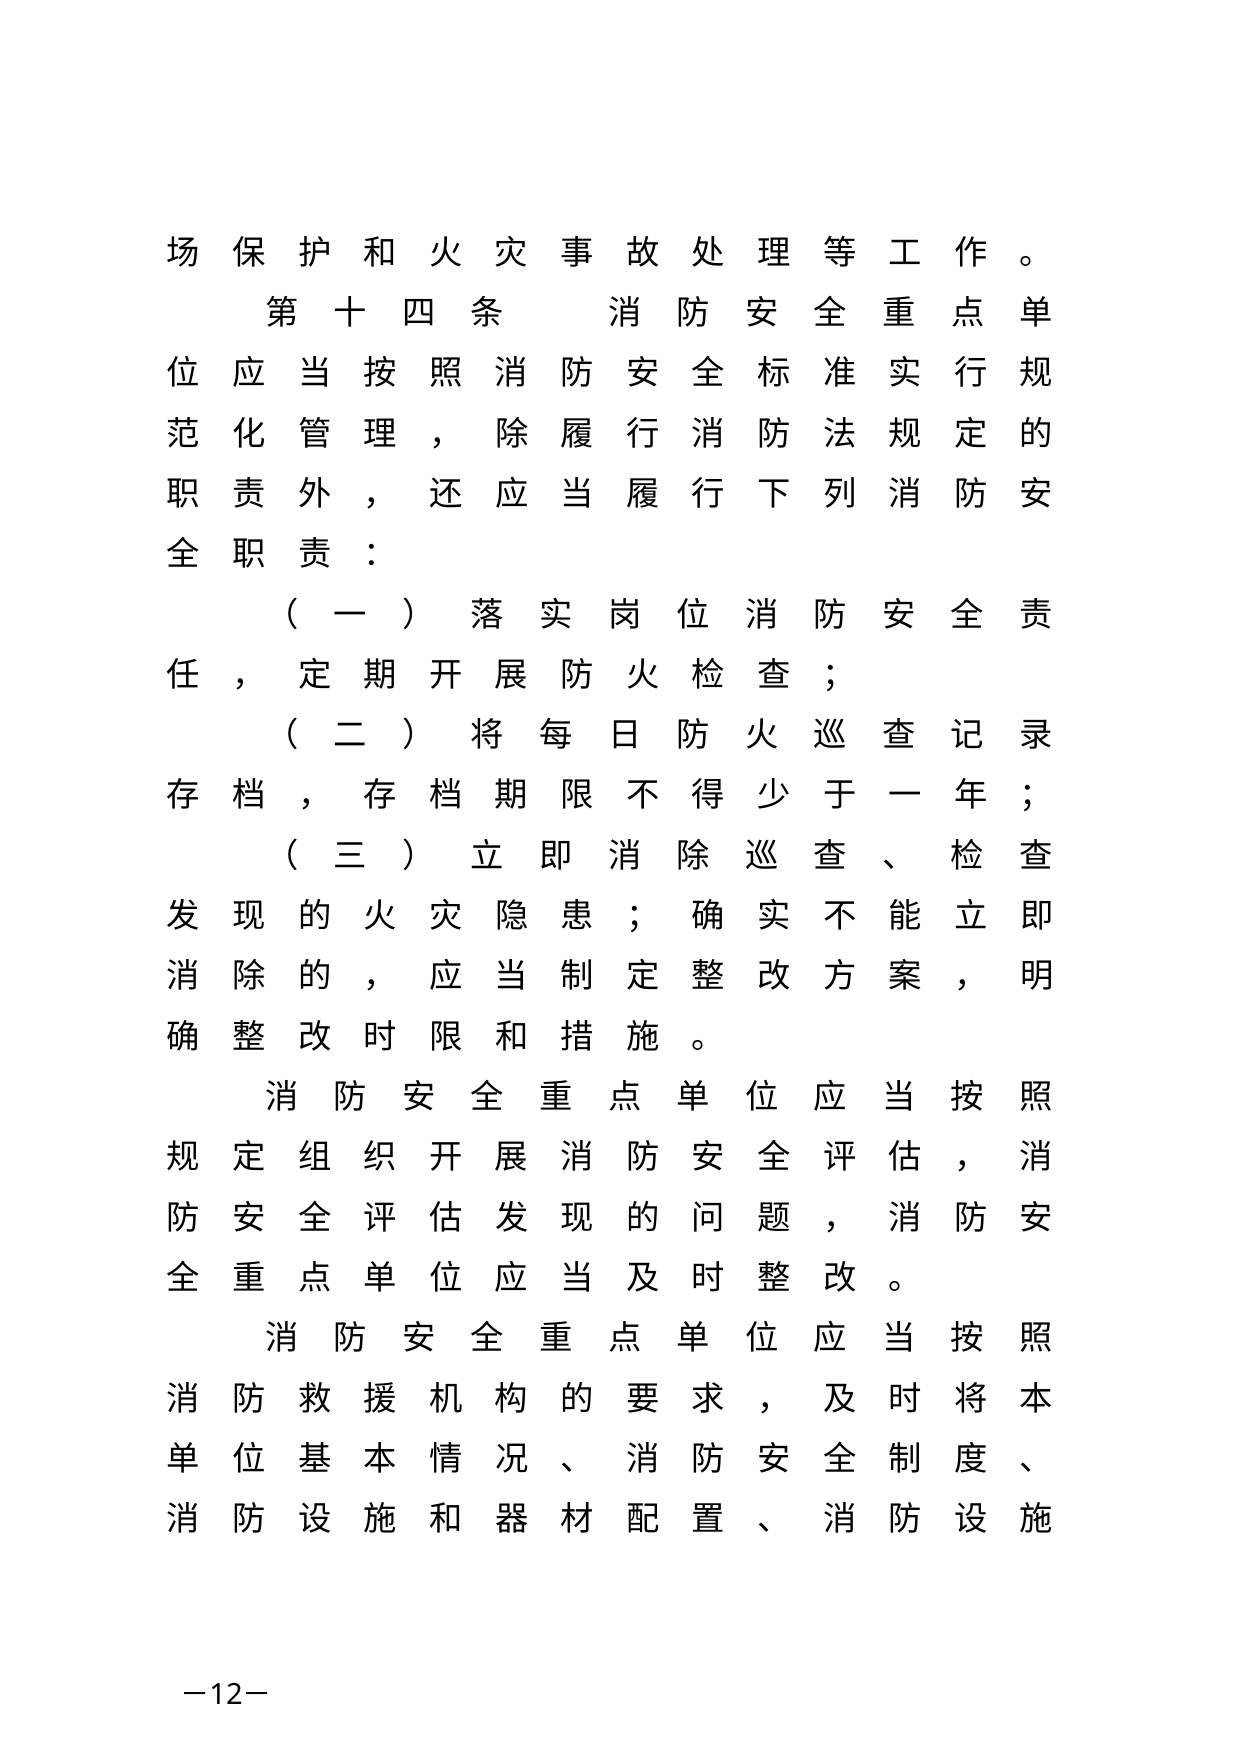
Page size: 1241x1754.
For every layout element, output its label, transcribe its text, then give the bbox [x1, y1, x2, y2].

text （二）将每日防火巡查记录存档，存档期限不得少于一年； [167, 702, 1085, 822]
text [167, 219, 1085, 280]
text 第十四条 消防安全重点单位应当按照消防安全标准实行规范化管理，除履行消防法规定的职责外，还应当履行下列消防安全职责： [167, 280, 1085, 581]
text （一）落实岗位消防安全责任，定期开展防火检查； [167, 581, 1085, 702]
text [167, 1305, 1085, 1546]
text （三）立即消除巡查、检查发现的火灾隐患；确实不能立即消除的，应当制定整改方案，明确整改时限和措施。 [167, 822, 1085, 1064]
text 消防安全重点单位应当按照规定组织开展消防安全评估，消防安全评估发现的问题，消防安全重点单位应当及时整改。 [167, 1064, 1085, 1305]
